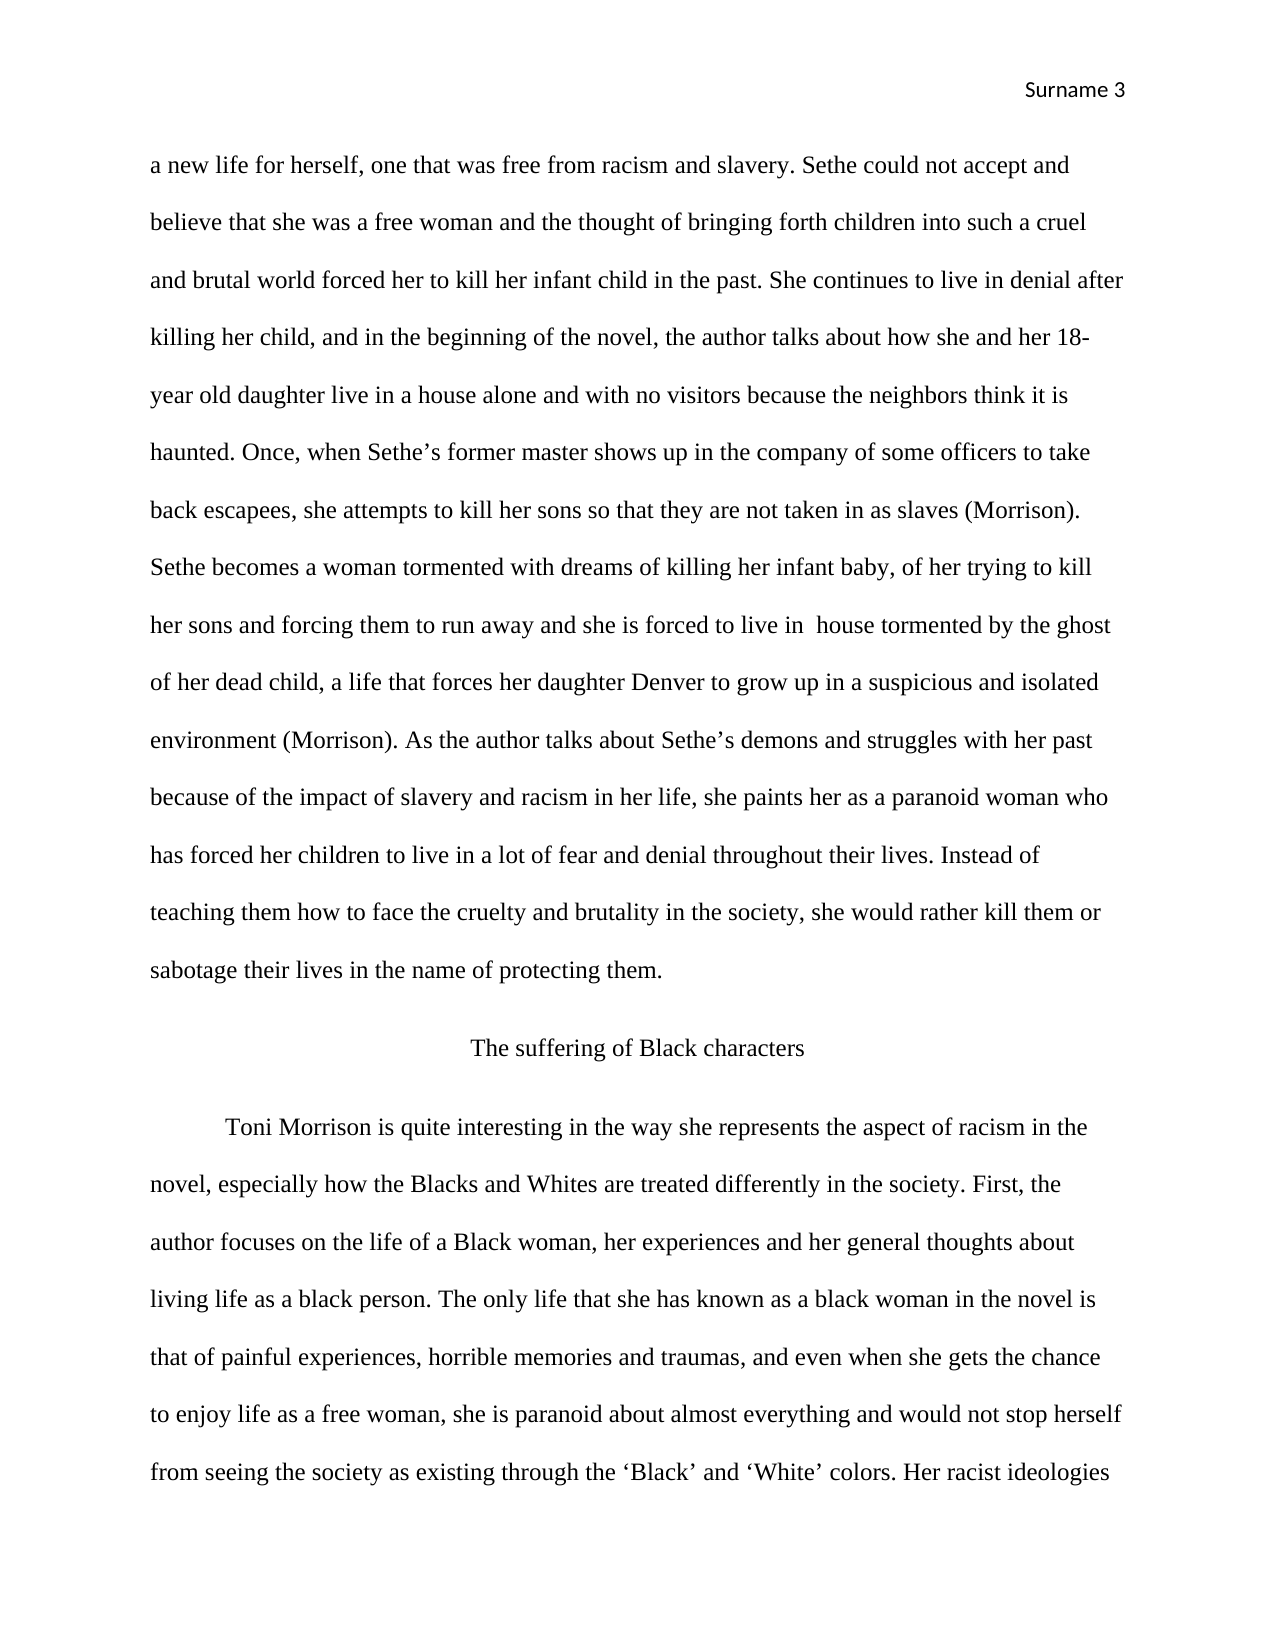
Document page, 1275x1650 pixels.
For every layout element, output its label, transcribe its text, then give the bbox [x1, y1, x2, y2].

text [150, 1112, 1125, 1485]
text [150, 150, 1125, 984]
text The suffering of Black characters [150, 1033, 1125, 1062]
